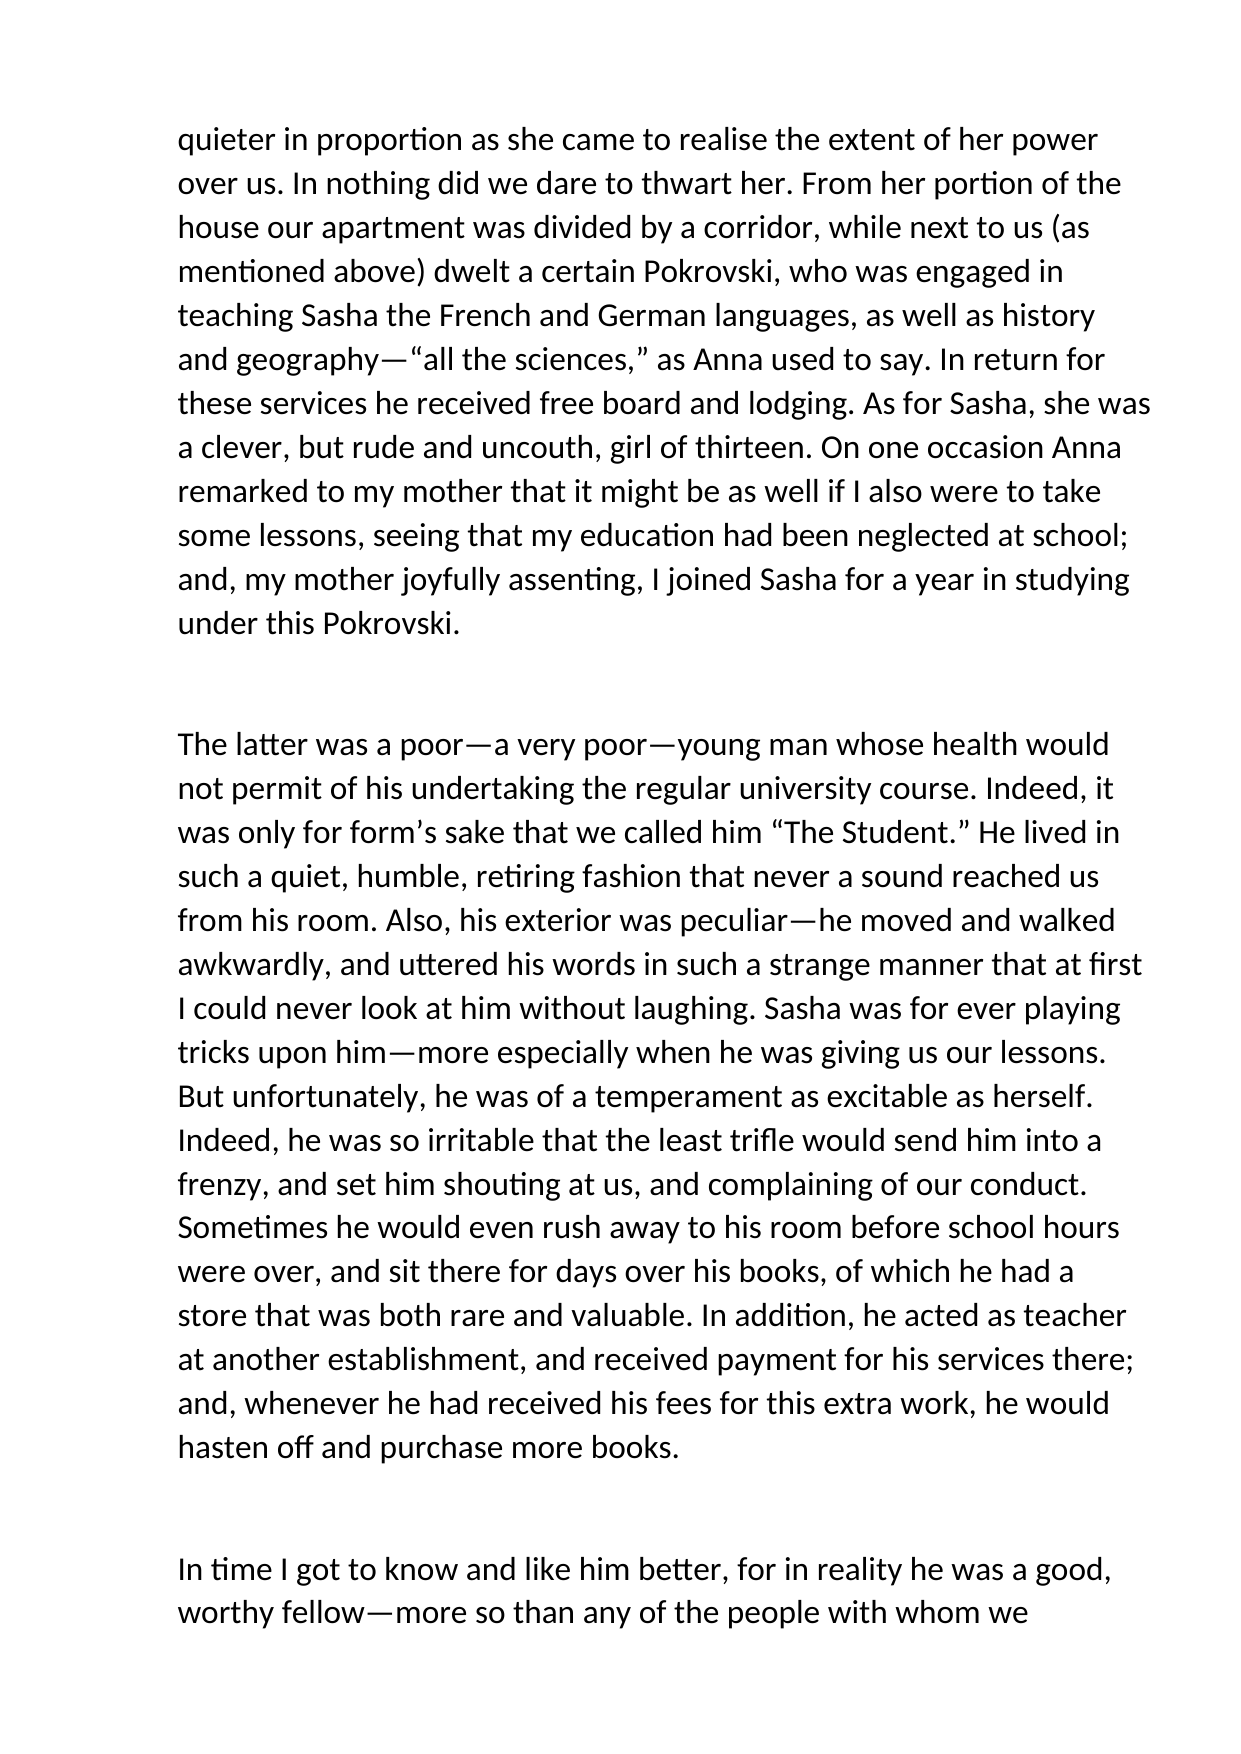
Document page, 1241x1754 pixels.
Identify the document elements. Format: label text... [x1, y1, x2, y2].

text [177, 118, 1152, 642]
text The latter was a poor—a very poor—young man whose health would not permit of his undertaking the regular university course. Indeed, it was only for form’s sake that we called him “The Student.” He lived in such a quiet, humble, retiring fashion that never a sound reached us from his room. Also, his exterior was peculiar—he moved and walked awkwardly, and uttered his words in such a strange manner that at first I could never look at him without laughing. Sasha was for ever playing tricks upon him—more especially when he was giving us our lessons. But unfortunately, he was of a temperament as excitable as herself. Indeed, he was so irritable that the least trifle would send him into a frenzy, and set him shouting at us, and complaining of our conduct. Sometimes he would even rush away to his room before school hours were over, and sit there for days over his books, of which he had a store that was both rare and valuable. In addition, he acted as teacher at another establishment, and received payment for his services there; and, whenever he had received his fees for this extra work, he would hasten off and purchase more books. [177, 723, 1152, 1467]
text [177, 1547, 1152, 1632]
